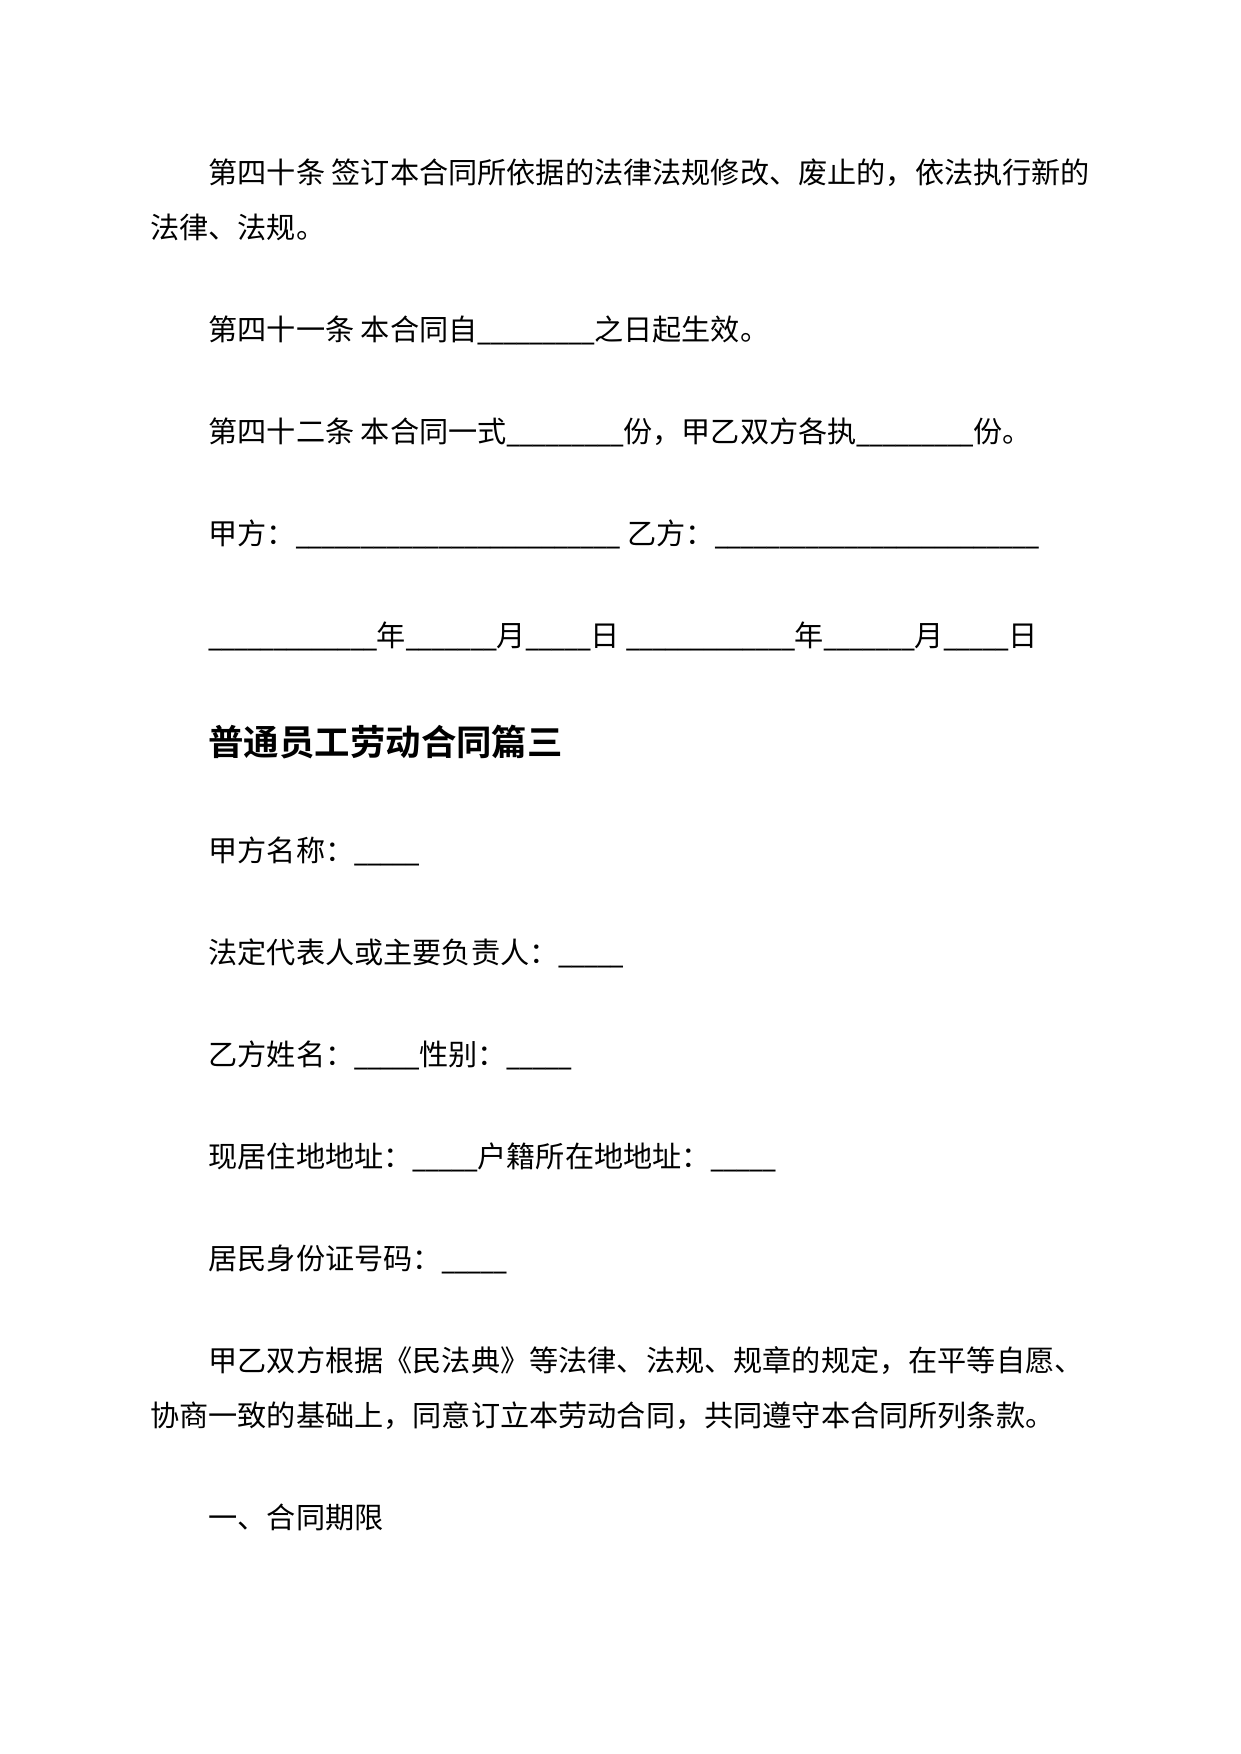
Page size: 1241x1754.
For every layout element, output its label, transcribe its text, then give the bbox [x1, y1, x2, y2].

text 法定代表人或主要负责人：_____ [150, 930, 1090, 972]
text 居民身份证号码：_____ [150, 1236, 1090, 1278]
text 第四十二条 本合同一式_________份，甲乙双方各执_________份。 [150, 409, 1090, 451]
text _____________年_______月_____日 _____________年_______月_____日 [150, 613, 1090, 655]
text 现居住地地址：_____户籍所在地地址：_____ [150, 1134, 1090, 1176]
text 甲方名称：_____ [150, 828, 1090, 870]
text 普通员工劳动合同篇三 [150, 714, 1090, 766]
text 第四十一条 本合同自_________之日起生效。 [150, 307, 1090, 349]
text 第四十条 签订本合同所依据的法律法规修改、废止的，依法执行新的法律、法规。 [150, 150, 1090, 247]
text 甲方：_________________________ 乙方：_________________________ [150, 511, 1090, 553]
text 甲乙双方根据《民法典》等法律、法规、规章的规定，在平等自愿、协商一致的基础上，同意订立本劳动合同，共同遵守本合同所列条款。 [150, 1338, 1090, 1435]
text 一、合同期限 [150, 1494, 1090, 1537]
text 乙方姓名：_____性别：_____ [150, 1032, 1090, 1074]
